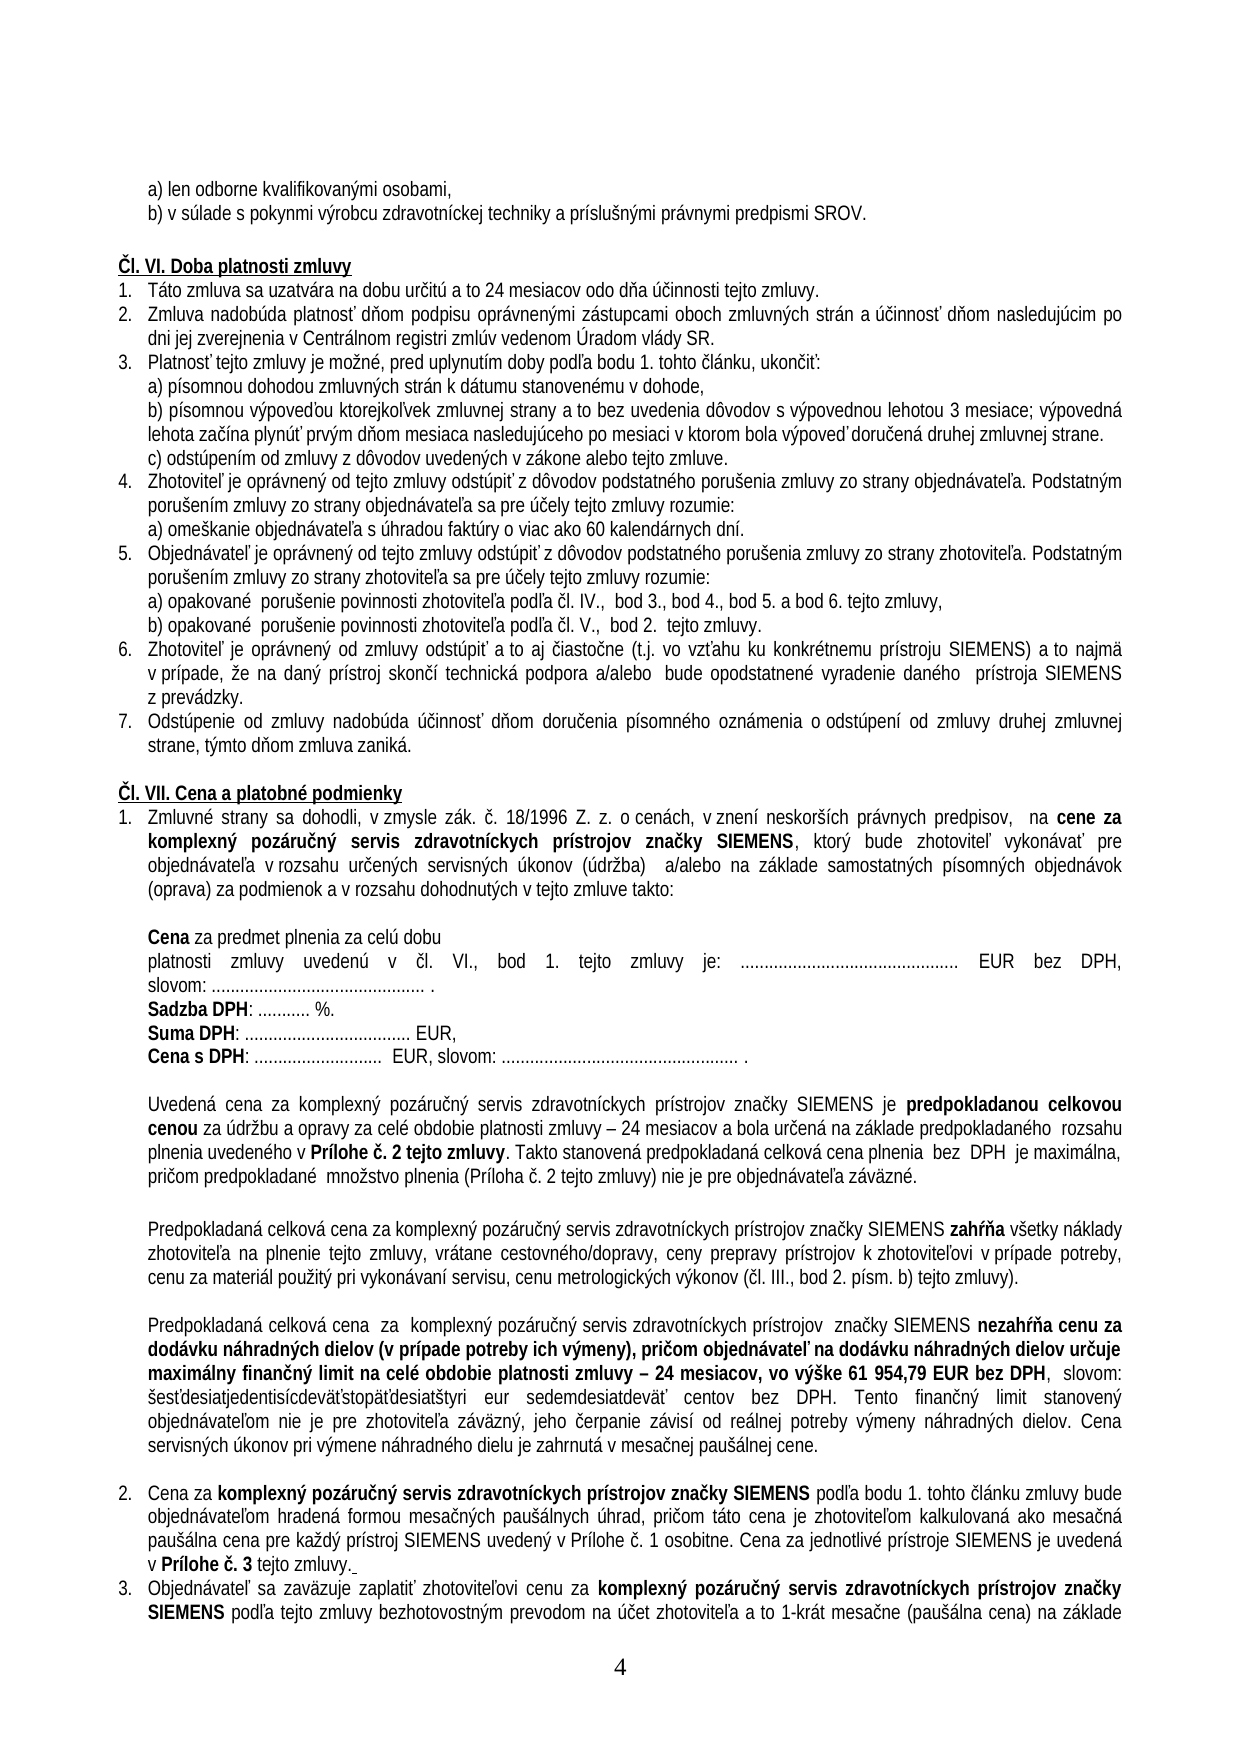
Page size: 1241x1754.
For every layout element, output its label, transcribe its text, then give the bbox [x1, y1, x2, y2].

text 2. Zmluva nadobúda platnosť dňom podpisu oprávnenými zástupcami oboch zmluvných strán a účinnosť dňom nasledujúcim po dni jej zverejnenia v Centrálnom registri zmlúv vedenom Úradom vlády SR. [118, 302, 1122, 350]
list Cena s DPH: ........................... EUR, slovom: .................................................. . [148, 1044, 1122, 1068]
text 1. Zmluvné strany sa dohodli, v zmysle zák. č. 18/1996 Z. z. o cenách, v znení neskorších právnych predpisov, na cene za komplexný pozáručný servis zdravotníckych prístrojov značky SIEMENS, ktorý bude zhotoviteľ vykonávať pre objednávateľa v rozsahu určených servisných úkonov (údržba) a/alebo na základe samostatných písomných objednávok (oprava) za podmienok a v rozsahu dohodnutých v tejto zmluve takto: [118, 805, 1122, 901]
text a) opakované porušenie povinnosti zhotoviteľa podľa čl. IV., bod 3., bod 4., bod 5. a bod 6. tejto zmluvy, [118, 589, 1122, 613]
text 7. Odstúpenie od zmluvy nadobúda účinnosť dňom doručenia písomného oznámenia o odstúpení od zmluvy druhej zmluvnej strane, týmto dňom zmluva zaniká. [118, 709, 1122, 757]
text 6. Zhotoviteľ je oprávnený od zmluvy odstúpiť a to aj čiastočne (t.j. vo vzťahu ku konkrétnemu prístroju SIEMENS) a to najmä v prípade, že na daný prístroj skončí technická podpora a/alebo bude opodstatnené vyradenie daného prístroja SIEMENS z prevádzky. [118, 637, 1122, 709]
list Sadzba DPH: ........... %. [148, 997, 1122, 1021]
text 4. Zhotoviteľ je oprávnený od tejto zmluvy odstúpiť z dôvodov podstatného porušenia zmluvy zo strany objednávateľa. Podstatným porušením zmluvy zo strany objednávateľa sa pre účely tejto zmluvy rozumie: [118, 469, 1122, 517]
list platnosti zmluvy uvedenú v čl. VI., bod 1. tejto zmluvy je: .............................................. EUR bez DPH, slovom: ............................................. . [148, 949, 1122, 997]
text b) v súlade s pokynmi výrobcu zdravotníckej techniky a príslušnými právnymi predpismi SROV. [118, 201, 1122, 225]
text Čl. VII. Cena a platobné podmienky [118, 781, 1122, 805]
text 3. Platnosť tejto zmluvy je možné, pred uplynutím doby podľa bodu 1. tohto článku, ukončiť: [118, 350, 1122, 374]
text 2. Cena za komplexný pozáručný servis zdravotníckych prístrojov značky SIEMENS podľa bodu 1. tohto článku zmluvy bude objednávateľom hradená formou mesačných paušálnych úhrad, pričom táto cena je zhotoviteľom kalkulovaná ako mesačná paušálna cena pre každý prístroj SIEMENS uvedený v Prílohe č. 1 osobitne. Cena za jednotlivé prístroje SIEMENS je uvedená v Prílohe č. 3 tejto zmluvy. [118, 1481, 1122, 1576]
text c) odstúpením od zmluvy z dôvodov uvedených v zákone alebo tejto zmluve. [118, 446, 1122, 469]
text b) písomnou výpoveďou ktorejkoľvek zmluvnej strany a to bez uvedenia dôvodov s výpovednou lehotou 3 mesiace; výpovedná lehota začína plynúť prvým dňom mesiaca nasledujúceho po mesiaci v ktorom bola výpoveď doručená druhej zmluvnej strane. [118, 398, 1122, 446]
text b) opakované porušenie povinnosti zhotoviteľa podľa čl. V., bod 2. tejto zmluvy. [118, 613, 1122, 637]
list Cena za predmet plnenia za celú dobu [148, 925, 1122, 949]
text Čl. VI. Doba platnosti zmluvy [118, 254, 1122, 278]
text 1. Táto zmluva sa uzatvára na dobu určitú a to 24 mesiacov odo dňa účinnosti tejto zmluvy. [118, 278, 1122, 302]
list Suma DPH: ................................... EUR, [148, 1021, 1122, 1044]
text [118, 1576, 1122, 1624]
text Uvedená cena za komplexný pozáručný servis zdravotníckych prístrojov značky SIEMENS je predpokladanou celkovou cenou za údržbu a opravy za celé obdobie platnosti zmluvy – 24 mesiacov a bola určená na základe predpokladaného rozsahu plnenia uvedeného v Prílohe č. 2 tejto zmluvy. Takto stanovená predpokladaná celková cena plnenia bez DPH je maximálna, pričom predpokladané množstvo plnenia (Príloha č. 2 tejto zmluvy) nie je pre objednávateľa záväzné. [118, 1092, 1122, 1188]
text Predpokladaná celková cena za komplexný pozáručný servis zdravotníckych prístrojov značky SIEMENS nezahŕňa cenu za dodávku náhradných dielov (v prípade potreby ich výmeny), pričom objednávateľ na dodávku náhradných dielov určuje maximálny finančný limit na celé obdobie platnosti zmluvy – 24 mesiacov, vo výške 61 954,79 EUR bez DPH, slovom: šesťdesiatjedentisícdeväťstopäťdesiatštyri eur sedemdesiatdeväť centov bez DPH. Tento finančný limit stanovený objednávateľom nie je pre zhotoviteľa záväzný, jeho čerpanie závisí od reálnej potreby výmeny náhradných dielov. Cena servisných úkonov pri výmene náhradného dielu je zahrnutá v mesačnej paušálnej cene. [118, 1313, 1122, 1457]
text a) len odborne kvalifikovanými osobami, [118, 177, 1122, 201]
text 5. Objednávateľ je oprávnený od tejto zmluvy odstúpiť z dôvodov podstatného porušenia zmluvy zo strany zhotoviteľa. Podstatným porušením zmluvy zo strany zhotoviteľa sa pre účely tejto zmluvy rozumie: [118, 541, 1122, 589]
list Predpokladaná celková cena za komplexný pozáručný servis zdravotníckych prístrojov značky SIEMENS zahŕňa všetky náklady zhotoviteľa na plnenie tejto zmluvy, vrátane cestovného/dopravy, ceny prepravy prístrojov k zhotoviteľovi v prípade potreby, cenu za materiál použitý pri vykonávaní servisu, cenu metrologických výkonov (čl. III., bod 2. písm. b) tejto zmluvy). [118, 1217, 1122, 1289]
text a) písomnou dohodou zmluvných strán k dátumu stanovenému v dohode, [118, 374, 1122, 398]
text a) omeškanie objednávateľa s úhradou faktúry o viac ako 60 kalendárnych dní. [118, 517, 1122, 541]
